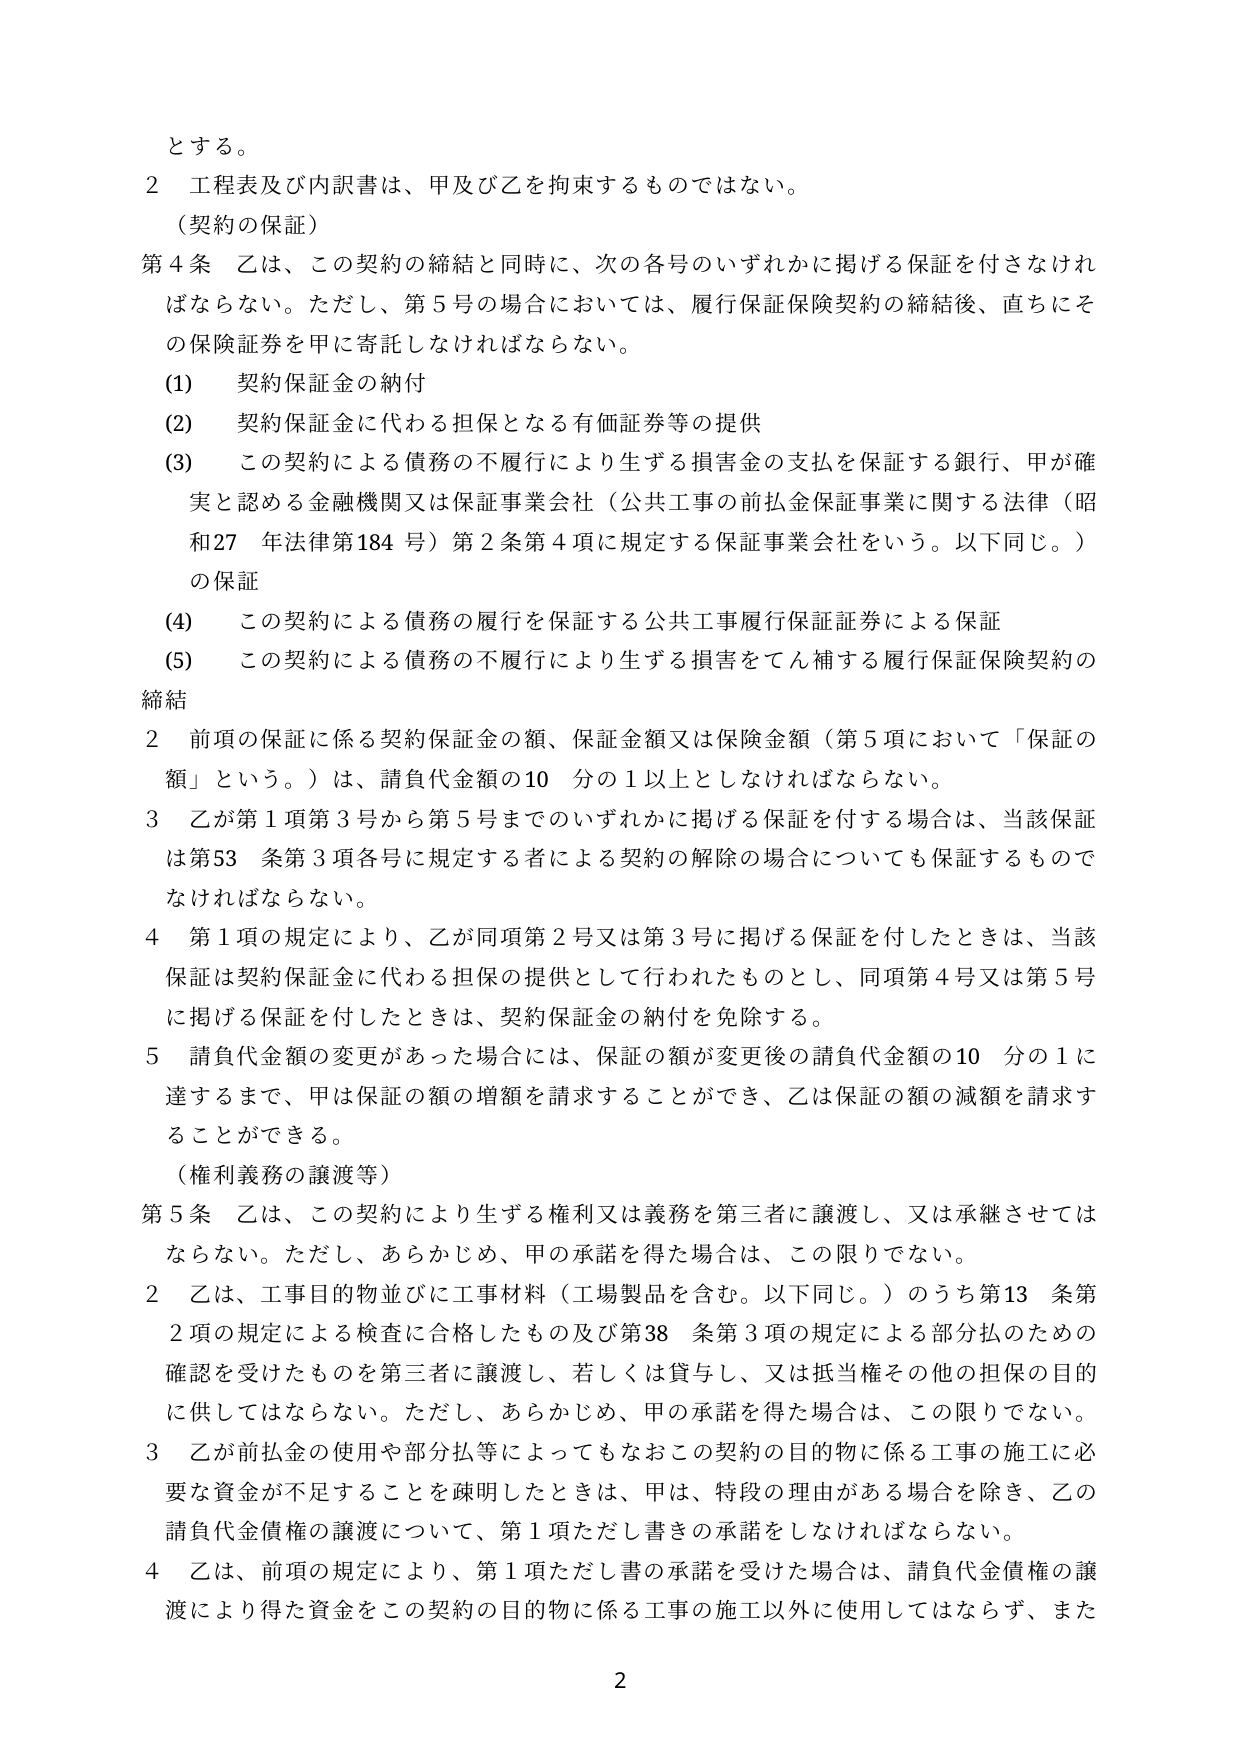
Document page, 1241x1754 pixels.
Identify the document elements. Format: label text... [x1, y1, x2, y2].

text ２ 乙は、工事目的物並びに工事材料（工場製品を含む。以下同じ。）のうち第13条第２項の規定による検査に合格したもの及び第38条第３項の規定による部分払のための確認を受けたものを第三者に譲渡し、若しくは貸与し、又は抵当権その他の担保の目的に供してはならない。ただし、あらかじめ、甲の承諾を得た場合は、この限りでない。 [141, 1273, 1099, 1431]
text 第５条 乙は、この契約により生ずる権利又は義務を第三者に譲渡し、又は承継させてはならない。ただし、あらかじめ、甲の承諾を得た場合は、この限りでない。 [141, 1194, 1099, 1273]
text ５ 請負代金額の変更があった場合には、保証の額が変更後の請負代金額の10分の１に達するまで、甲は保証の額の増額を請求することができ、乙は保証の額の減額を請求することができる。 [141, 1035, 1099, 1154]
text (2) 契約保証金に代わる担保となる有価証券等の提供 [141, 402, 1099, 442]
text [141, 125, 1099, 164]
text （契約の保証） [141, 204, 1099, 244]
text （権利義務の譲渡等） [141, 1154, 1099, 1194]
text (1) 契約保証金の納付 [141, 362, 1099, 402]
text ３ 乙が第１項第３号から第５号までのいずれかに掲げる保証を付する場合は、当該保証は第53条第３項各号に規定する者による契約の解除の場合についても保証するものでなければならない。 [141, 798, 1099, 917]
text ４ 第１項の規定により、乙が同項第２号又は第３号に掲げる保証を付したときは、当該保証は契約保証金に代わる担保の提供として行われたものとし、同項第４号又は第５号に掲げる保証を付したときは、契約保証金の納付を免除する。 [141, 917, 1099, 1035]
text ２ 工程表及び内訳書は、甲及び乙を拘束するものではない。 [141, 164, 1099, 204]
text ２ 前項の保証に係る契約保証金の額、保証金額又は保険金額（第５項において「保証の額」という。）は、請負代金額の10分の１以上としなければならない。 [141, 719, 1099, 798]
text ３ 乙が前払金の使用や部分払等によってもなおこの契約の目的物に係る工事の施工に必要な資金が不足することを疎明したときは、甲は、特段の理由がある場合を除き、乙の請負代金債権の譲渡について、第１項ただし書きの承諾をしなければならない。 [141, 1431, 1099, 1550]
text (5) この契約による債務の不履行により生ずる損害をてん補する履行保証保険契約の締結 [141, 639, 1099, 719]
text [141, 1550, 1099, 1629]
text 第４条 乙は、この契約の締結と同時に、次の各号のいずれかに掲げる保証を付さなければならない。ただし、第５号の場合においては、履行保証保険契約の締結後、直ちにその保険証券を甲に寄託しなければならない。 [141, 244, 1099, 362]
text (4) この契約による債務の履行を保証する公共工事履行保証証券による保証 [141, 600, 1099, 639]
text (3) この契約による債務の不履行により生ずる損害金の支払を保証する銀行、甲が確実と認める金融機関又は保証事業会社（公共工事の前払金保証事業に関する法律（昭和27年法律第184号）第２条第４項に規定する保証事業会社をいう。以下同じ。）の保証 [162, 442, 1099, 600]
